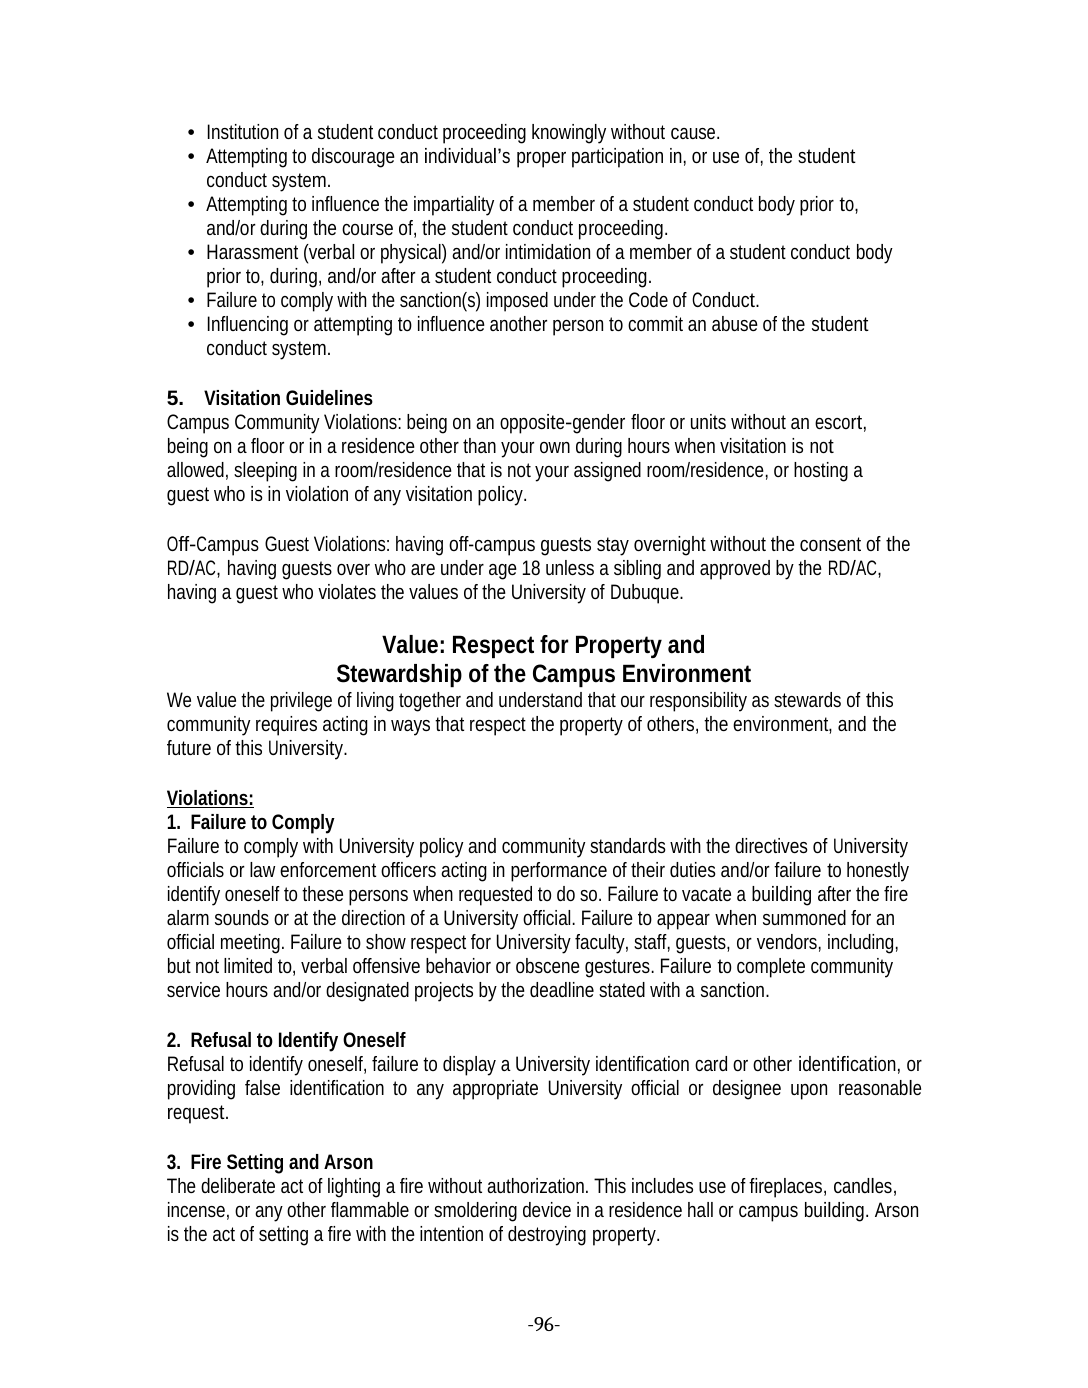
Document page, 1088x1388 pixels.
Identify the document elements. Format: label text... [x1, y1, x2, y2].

text Campus Community Violations: being on an opposite-gender floor or units without an escort, being on a floor or in a residence other than your own during hours when visitation is not allowed, sleeping in a room/residence that is not your assigned room/residence, or hosting a guest who is in violation of any visitation policy. [167, 410, 888, 506]
list Failure to comply with the sanction(s) imposed under the Code of Conduct. [187, 288, 939, 312]
text Refusal to identify oneself, failure to display a University identification card or other identification, or providing false identification to any appropriate University official or designee upon reasonable request. [167, 1052, 922, 1124]
text 1. Failure to Comply [167, 810, 939, 834]
list Harassment (verbal or physical) and/or intimidation of a member of a student conduct body prior to, during, and/or after a student conduct proceeding. [187, 240, 901, 288]
text 2. Refusal to Identify Oneself [167, 1028, 939, 1052]
text 3. Fire Setting and Arson [167, 1150, 939, 1174]
text We value the privilege of living together and understand that our responsibility as stewards of this community requires acting in ways that respect the property of others, the environment, and the future of this University. [167, 688, 926, 760]
list Attempting to influence the impartiality of a member of a student conduct body prior to, and/or during the course of, the student conduct proceeding. [187, 192, 872, 240]
list Visitation Guidelines [167, 386, 939, 410]
text The deliberate act of lighting a fire without authorization. This includes use of fireplaces, candles, incense, or any other flammable or smoldering device in a residence hall or campus building. Arson is the act of setting a fire with the intention of destroying property. [167, 1174, 921, 1246]
text Violations: [167, 786, 939, 810]
list Attempting to discourage an individual’s proper participation in, or use of, the student conduct system. [187, 144, 855, 192]
list Influencing or attempting to influence another person to commit an abuse of the student conduct system. [187, 312, 878, 359]
text Value: Respect for Property and [169, 630, 918, 659]
text Failure to comply with University policy and community standards with the directives of University officials or law enforcement officers acting in performance of their duties and/or failure to honestly identify oneself to these persons when requested to do so. Failure to vacate a building after the fire alarm sounds or at the direction of a University official. Failure to appear when summoned for an official meeting. Failure to show respect for University faculty, staff, guests, or vendors, including, but not limited to, verbal offensive behavior or obscene gestures. Failure to complete community service hours and/or designated projects by the deadline stated with a sanction. [167, 834, 926, 1002]
text Stewardship of the Campus Environment [169, 659, 918, 688]
list Institution of a student conduct proceeding knowingly without cause. [187, 120, 939, 144]
text Off-Campus Guest Violations: having off-campus guests stay overnight without the consent of the RD/AC, having guests over who are under age 18 unless a sibling and approved by the RD/AC, having a guest who violates the values of the University of Dubuque. [167, 532, 924, 604]
